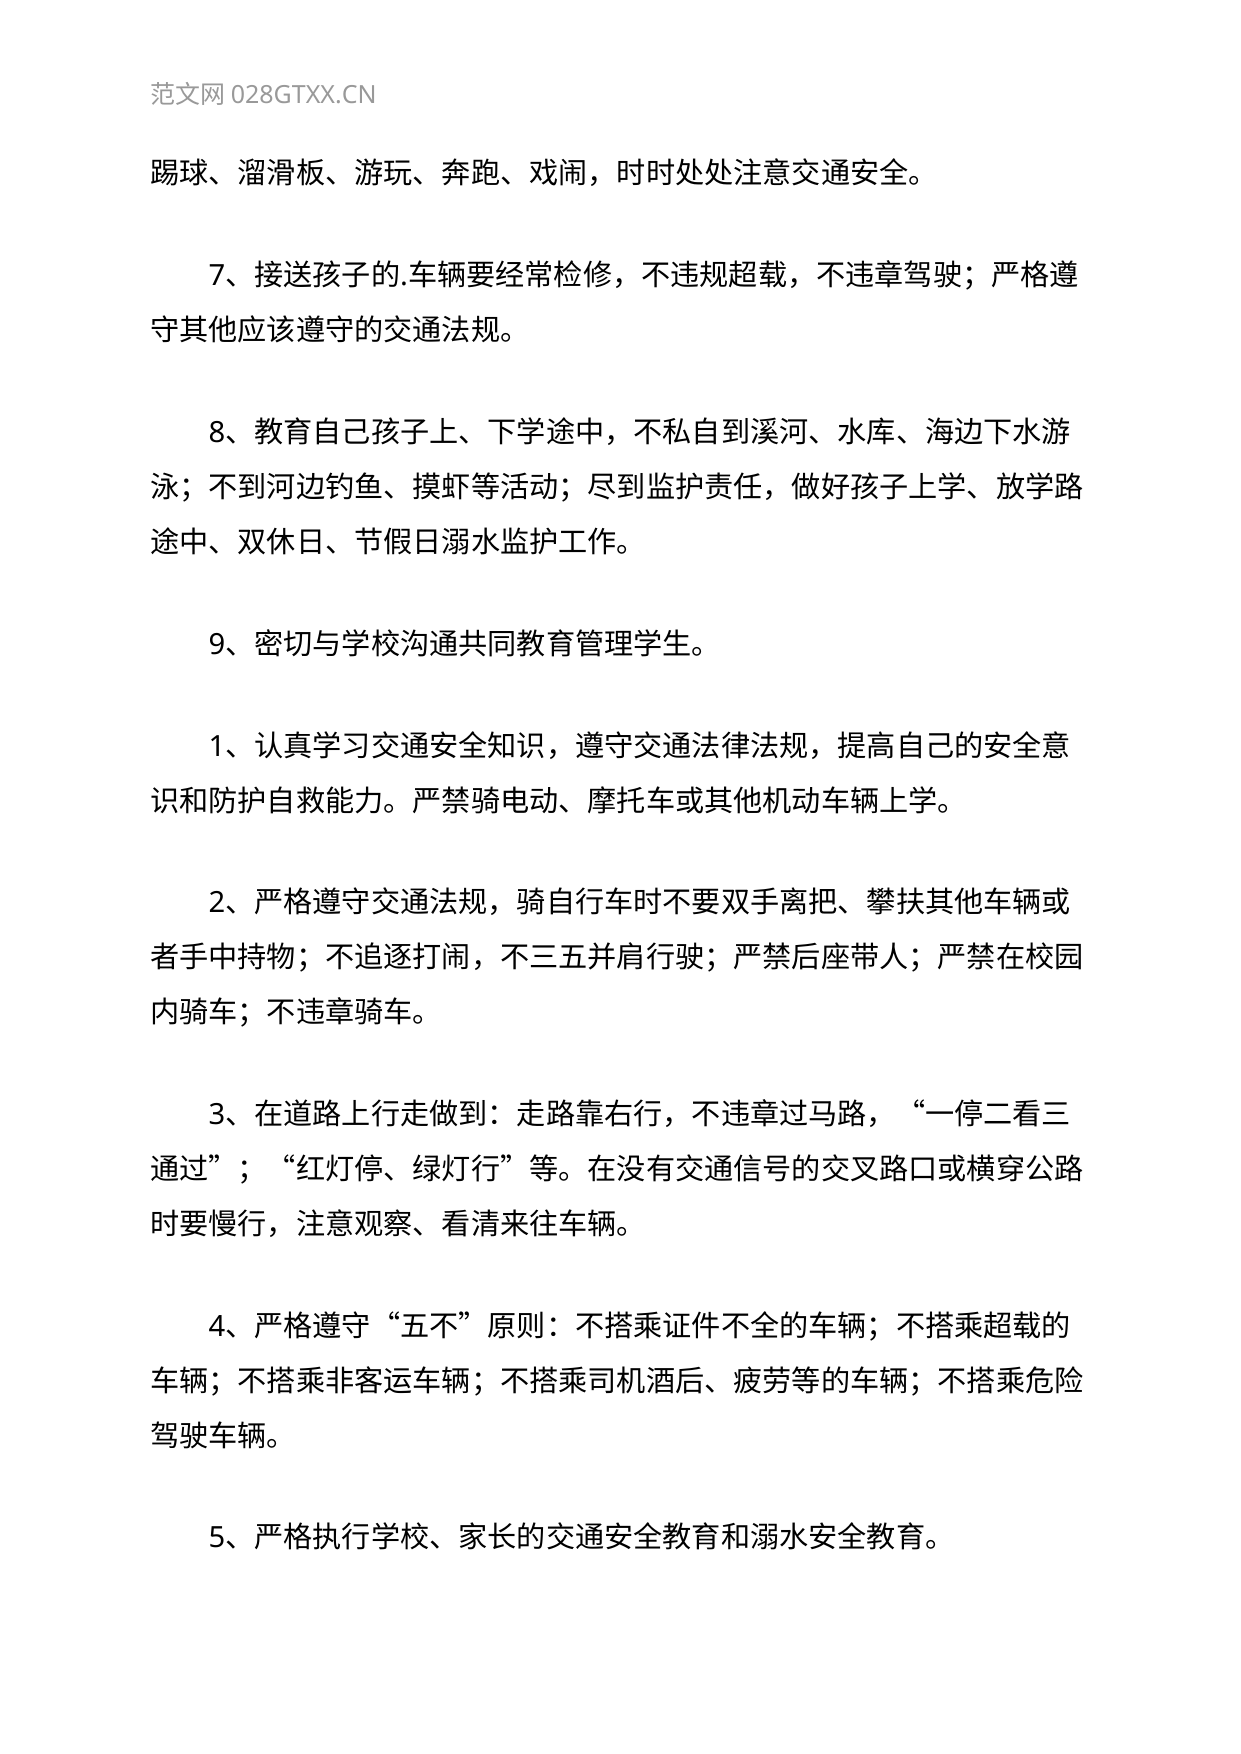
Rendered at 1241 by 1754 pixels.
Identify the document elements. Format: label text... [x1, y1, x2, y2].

text 9、密切与学校沟通共同教育管理学生。 [150, 620, 1090, 663]
text 5、严格执行学校、家长的交通安全教育和溺水安全教育。 [150, 1514, 1090, 1556]
text 7、接送孩子的.车辆要经常检修，不违规超载，不违章驾驶；严格遵守其他应该遵守的交通法规。 [150, 252, 1090, 349]
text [150, 150, 1090, 192]
text 2、严格遵守交通法规，骑自行车时不要双手离把、攀扶其他车辆或者手中持物；不追逐打闹，不三五并肩行驶；严禁后座带人；严禁在校园内骑车；不违章骑车。 [150, 879, 1090, 1031]
text 8、教育自己孩子上、下学途中，不私自到溪河、水库、海边下水游泳；不到河边钓鱼、摸虾等活动；尽到监护责任，做好孩子上学、放学路途中、双休日、节假日溺水监护工作。 [150, 408, 1090, 561]
text 1、认真学习交通安全知识，遵守交通法律法规，提高自己的安全意识和防护自救能力。严禁骑电动、摩托车或其他机动车辆上学。 [150, 722, 1090, 819]
text 3、在道路上行走做到：走路靠右行，不违章过马路，“一停二看三通过”；“红灯停、绿灯行”等。在没有交通信号的交叉路口或横穿公路时要慢行，注意观察、看清来往车辆。 [150, 1091, 1090, 1243]
text 4、严格遵守“五不”原则：不搭乘证件不全的车辆；不搭乘超载的车辆；不搭乘非客运车辆；不搭乘司机酒后、疲劳等的车辆；不搭乘危险驾驶车辆。 [150, 1302, 1090, 1454]
